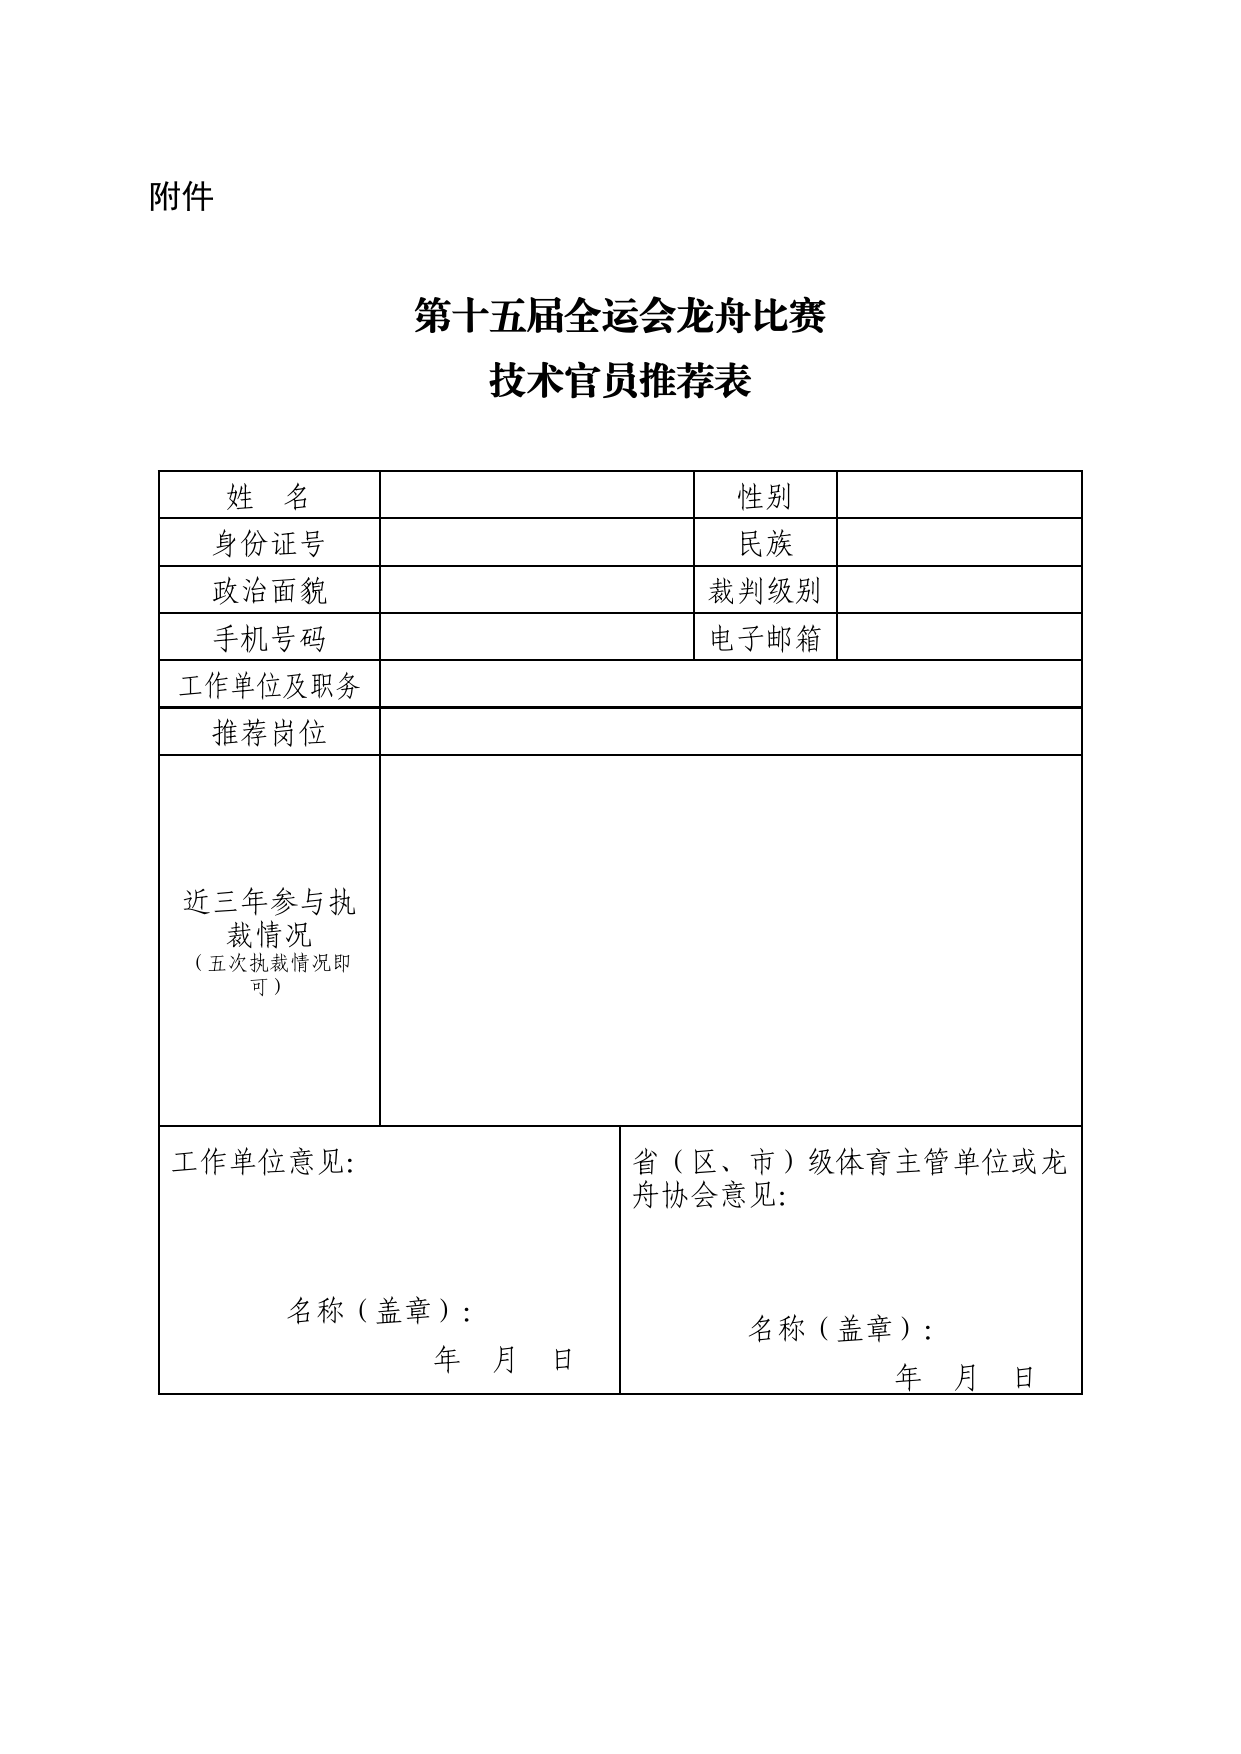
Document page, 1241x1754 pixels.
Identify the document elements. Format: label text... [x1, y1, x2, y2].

table_cell 政治面貌 [160, 567, 379, 612]
table_cell [381, 614, 693, 659]
table_header [381, 472, 693, 517]
table_cell [381, 519, 693, 564]
text 技术官员推荐表 [148, 350, 1092, 415]
table_cell [381, 567, 693, 612]
table_cell 裁判级别 [695, 567, 836, 612]
table_cell 电子邮箱 [695, 614, 836, 659]
table_cell [838, 614, 1081, 659]
table_header 性别 [695, 472, 836, 517]
text 第十五届全运会龙舟比赛 [148, 285, 1092, 350]
table_cell 工作单位及职务 [160, 661, 379, 706]
table_cell [838, 567, 1081, 612]
table_cell 身份证号 [160, 519, 379, 564]
table_header 姓 名 [160, 472, 379, 517]
text 附件 [148, 162, 1092, 220]
table_cell [381, 756, 1081, 1125]
table_cell 推荐岗位 [160, 709, 379, 754]
table_cell 省（区、市）级体育主管单位或龙舟协会意见： 名称（盖章）： 年 月 日 [621, 1127, 1081, 1393]
table_cell [838, 519, 1081, 564]
table_cell 近三年参与执裁情况 （五次执裁情况即可） [160, 756, 379, 1125]
table_header [838, 472, 1081, 517]
table_cell [381, 661, 1081, 706]
table_cell 手机号码 [160, 614, 379, 659]
table_cell 工作单位意见： 名称（盖章）： 年 月 日 [160, 1127, 619, 1393]
table_cell [381, 709, 1081, 754]
table_cell 民族 [695, 519, 836, 564]
